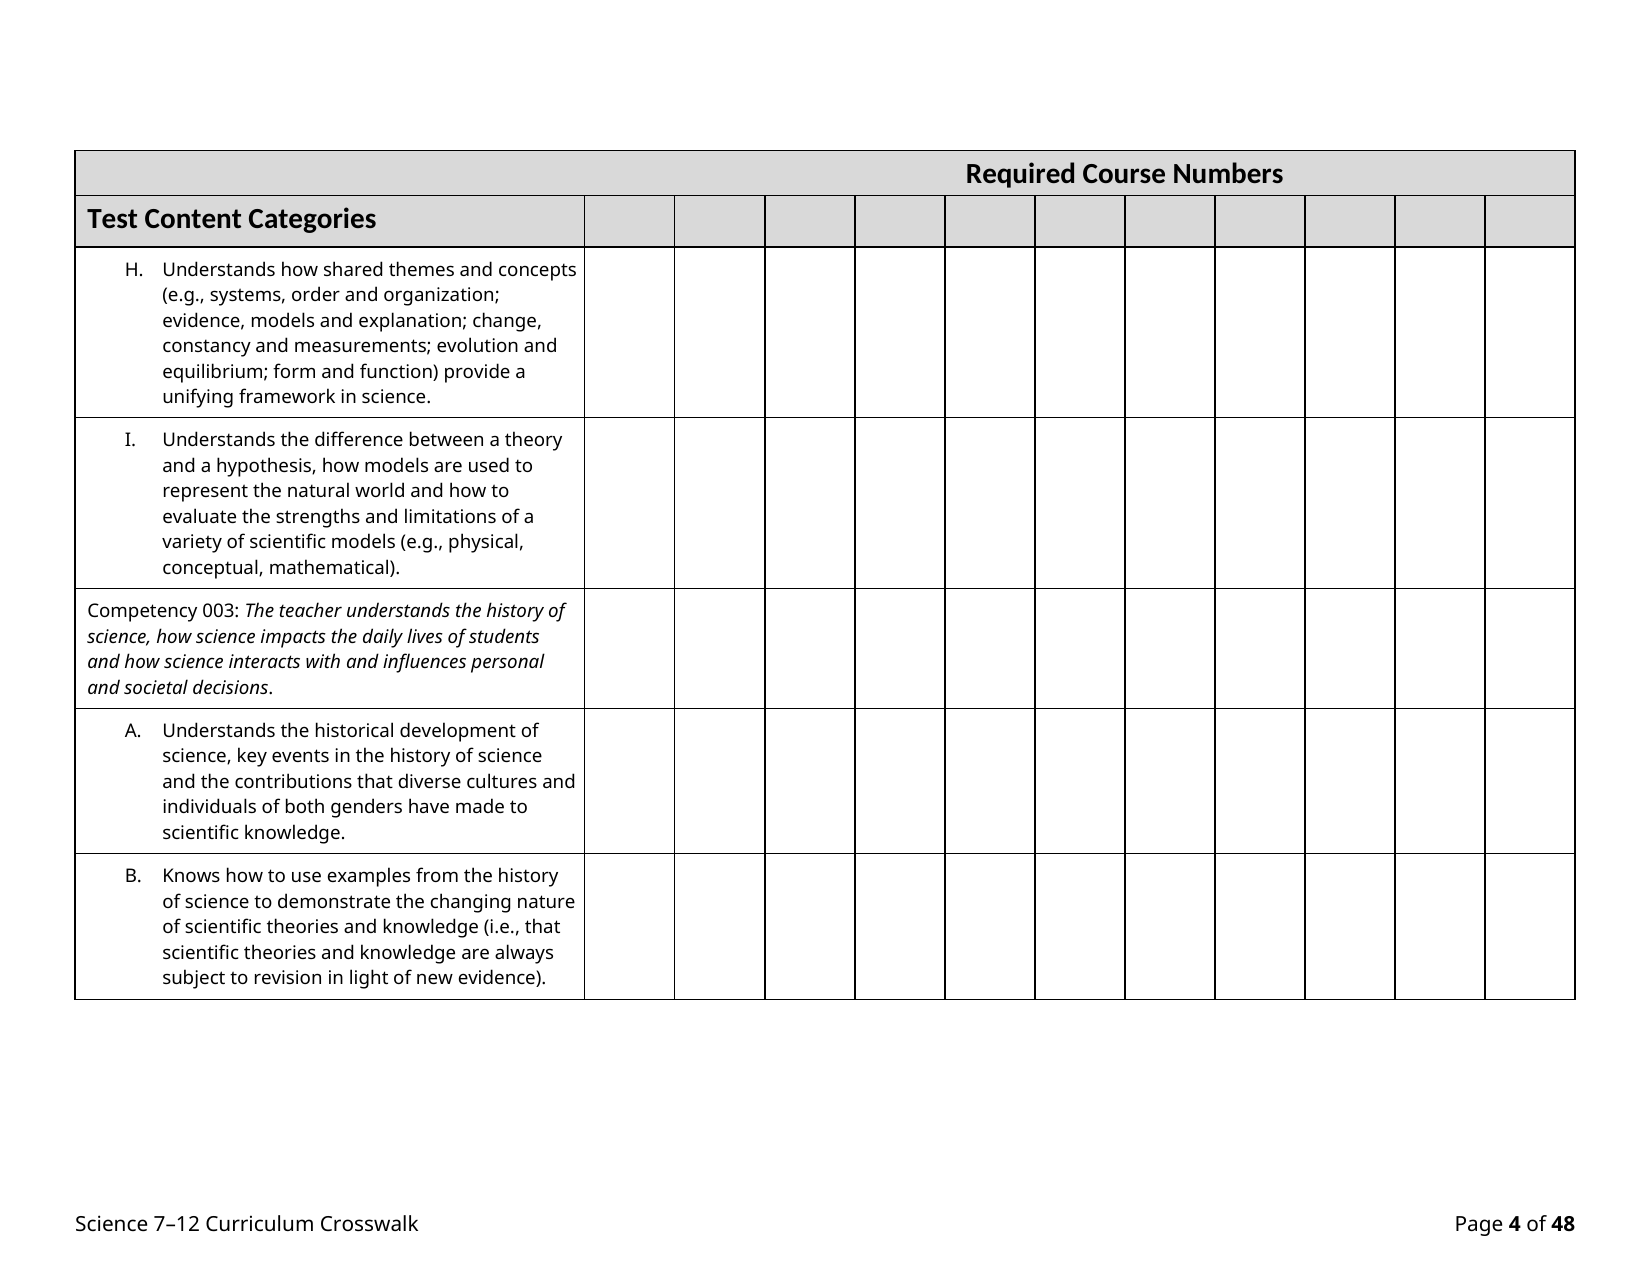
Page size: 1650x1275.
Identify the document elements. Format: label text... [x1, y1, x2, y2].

table_cell [1216, 589, 1304, 708]
table_cell [1126, 854, 1214, 998]
table_cell [585, 418, 674, 588]
table_cell [1306, 709, 1394, 853]
table_cell Competency 003: The teacher understands the history of science, how science impacts the daily lives of students and how science interacts with and influences personal and societal decisions. [76, 589, 584, 708]
table_cell [856, 709, 944, 853]
table_cell [856, 248, 944, 417]
table_cell [946, 709, 1034, 853]
table_cell [946, 589, 1034, 708]
table_cell [1036, 589, 1124, 708]
table_cell Test Content Categories [76, 196, 584, 246]
table_cell [1126, 248, 1214, 417]
table_cell [1216, 196, 1304, 246]
table_cell [1396, 196, 1484, 246]
table_cell [1126, 589, 1214, 708]
table_cell [1036, 709, 1124, 853]
table_cell [766, 248, 854, 417]
table_cell [675, 589, 764, 708]
table_cell [1486, 248, 1574, 417]
table_cell [585, 196, 674, 246]
table_cell [1126, 196, 1214, 246]
table_cell [675, 854, 764, 998]
table_cell [1036, 248, 1124, 417]
table_cell [675, 709, 764, 853]
table_cell [1486, 709, 1574, 853]
table_cell [1306, 196, 1394, 246]
table_cell [585, 248, 674, 417]
table_cell [766, 418, 854, 588]
table_cell [1036, 196, 1124, 246]
table_cell [585, 709, 674, 853]
table_cell [1126, 709, 1214, 853]
table_cell [1036, 418, 1124, 588]
table_cell [675, 196, 764, 246]
table_cell [946, 418, 1034, 588]
table_cell [766, 854, 854, 998]
table_cell [585, 589, 674, 708]
table_cell [1126, 418, 1214, 588]
table_cell [946, 196, 1034, 246]
table_cell [946, 248, 1034, 417]
table_cell [585, 854, 674, 998]
table_cell [1216, 854, 1304, 998]
table_cell [1396, 854, 1484, 998]
table_cell [856, 854, 944, 998]
table_cell [1486, 854, 1574, 998]
table_cell [1486, 418, 1574, 588]
table_cell Understands the difference between a theory and a hypothesis, how models are used to represent the natural world and how to evaluate the strengths and limitations of a variety of scientific models (e.g., physical, conceptual, mathematical). [76, 418, 584, 588]
table_cell [856, 196, 944, 246]
table_cell [675, 248, 764, 417]
table_cell [1036, 854, 1124, 998]
table_cell [1396, 418, 1484, 588]
table_cell [766, 709, 854, 853]
table_cell [766, 589, 854, 708]
table_cell Understands how shared themes and concepts (e.g., systems, order and organization; evidence, models and explanation; change, constancy and measurements; evolution and equilibrium; form and function) provide a unifying framework in science. [76, 248, 584, 417]
table_cell [1486, 196, 1574, 246]
table_cell [1216, 418, 1304, 588]
table_cell [766, 196, 854, 246]
table_cell [1306, 589, 1394, 708]
table_cell [1396, 709, 1484, 853]
table_cell Understands the historical development of science, key events in the history of science and the contributions that diverse cultures and individuals of both genders have made to scientific knowledge. [76, 709, 584, 853]
table_cell [1396, 248, 1484, 417]
table_cell [1216, 248, 1304, 417]
table_cell [1396, 589, 1484, 708]
table_header Required Course Numbers [76, 151, 1574, 195]
table_cell [1306, 418, 1394, 588]
table_cell [856, 418, 944, 588]
table_cell [1216, 709, 1304, 853]
table_cell [1306, 248, 1394, 417]
table_cell [946, 854, 1034, 998]
table_cell Knows how to use examples from the history of science to demonstrate the changing nature of scientific theories and knowledge (i.e., that scientific theories and knowledge are always subject to revision in light of new evidence). [76, 854, 584, 998]
table_cell [1306, 854, 1394, 998]
table_cell [856, 589, 944, 708]
table_cell [675, 418, 764, 588]
table_cell [1486, 589, 1574, 708]
